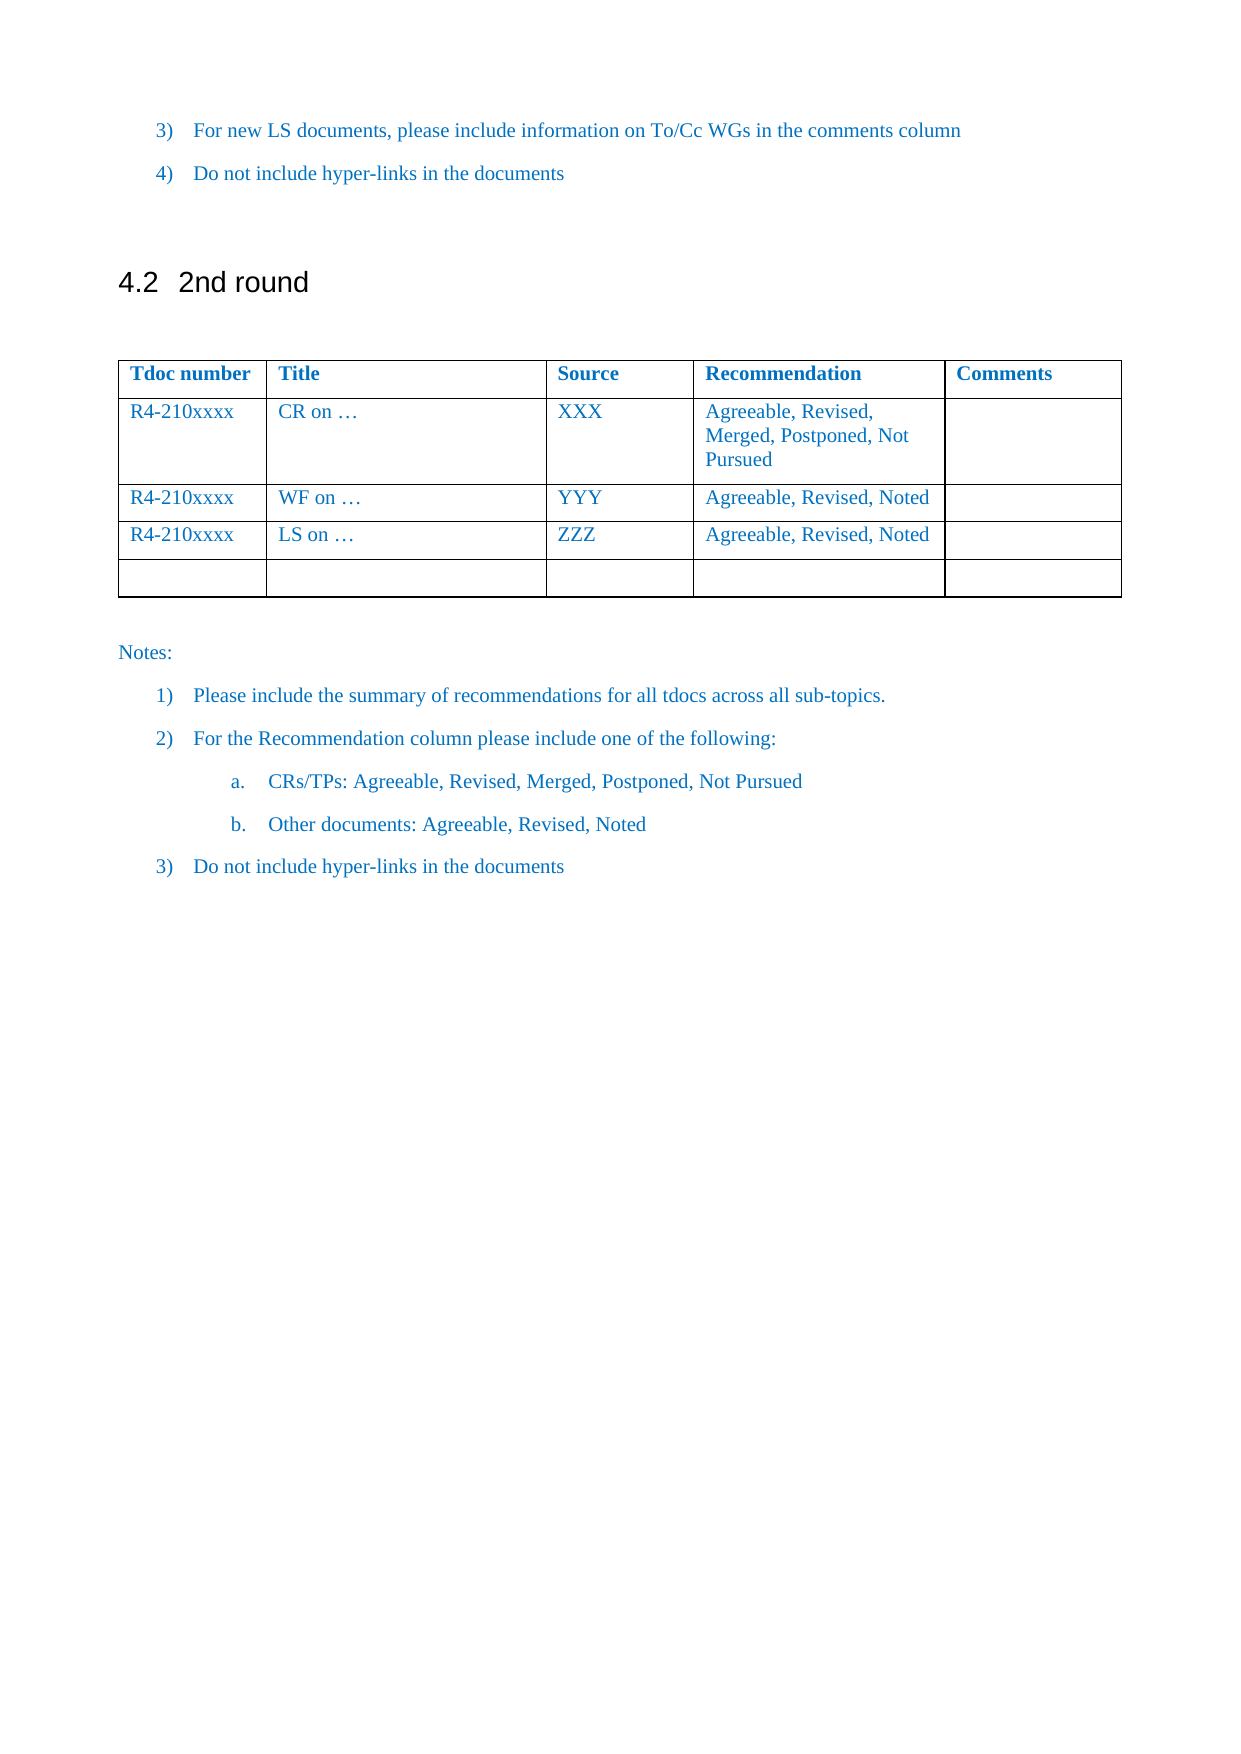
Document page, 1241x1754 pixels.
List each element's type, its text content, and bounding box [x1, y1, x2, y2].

table_cell [946, 485, 1121, 521]
table_cell [946, 560, 1121, 596]
table_cell WF on … [267, 485, 546, 521]
table_header Recommendation [694, 361, 944, 398]
table_cell XXX [547, 399, 693, 484]
table_cell R4-210xxxx [119, 485, 266, 521]
list Do not include hyper-links in the documents [156, 161, 1122, 185]
table_cell [946, 522, 1121, 559]
table_cell Agreeable, Revised, Noted [694, 522, 944, 559]
table_header Title [267, 361, 546, 398]
list Other documents: Agreeable, Revised, Noted [231, 812, 1122, 836]
table_cell [267, 560, 546, 596]
list For the Recommendation column please include one of the following: [156, 726, 1122, 750]
table_cell [547, 560, 693, 596]
table_cell YYY [547, 485, 693, 521]
table_header Source [547, 361, 693, 398]
table_cell [119, 560, 266, 596]
table_cell R4-210xxxx [119, 399, 266, 484]
table_cell Agreeable, Revised, Noted [694, 485, 944, 521]
table_header Comments [946, 361, 1121, 398]
table_cell Agreeable, Revised, Merged, Postponed, Not Pursued [694, 399, 944, 484]
table_cell [694, 560, 944, 596]
table_cell CR on … [267, 399, 546, 484]
table_header Tdoc number [119, 361, 266, 398]
table_cell R4-210xxxx [119, 522, 266, 559]
list For new LS documents, please include information on To/Cc WGs in the comments column [156, 118, 1122, 142]
table_cell ZZZ [547, 522, 693, 559]
list CRs/TPs: Agreeable, Revised, Merged, Postponed, Not Pursued [231, 769, 1122, 793]
list Do not include hyper-links in the documents [156, 854, 1122, 878]
list Please include the summary of recommendations for all tdocs across all sub-topics. [156, 683, 1122, 707]
table_cell LS on … [267, 522, 546, 559]
table_cell [946, 399, 1121, 484]
subtitle 2nd round [118, 265, 1122, 299]
text Notes: [118, 640, 1122, 664]
